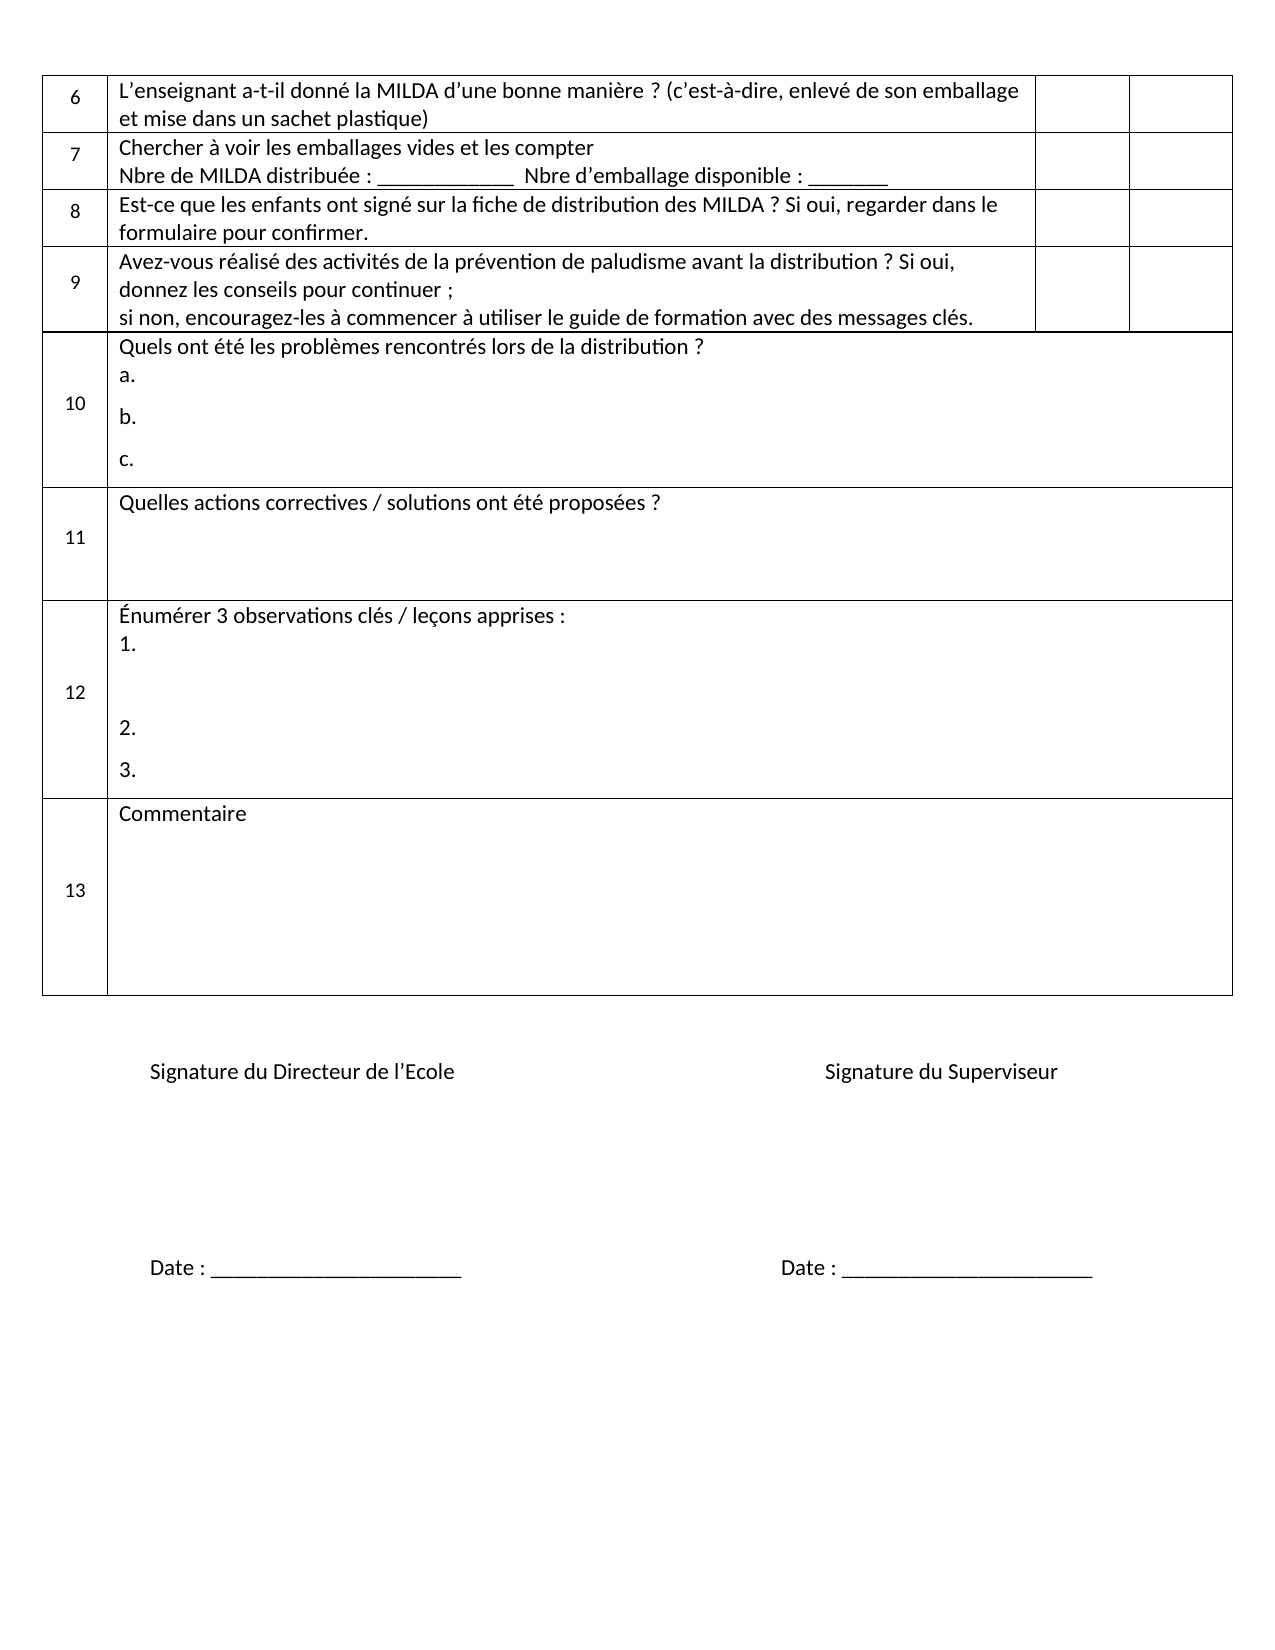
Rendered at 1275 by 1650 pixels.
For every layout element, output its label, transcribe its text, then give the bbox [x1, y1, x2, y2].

text Date : ______________________ Date : ______________________ [150, 1253, 1125, 1281]
table_cell 9 [43, 247, 107, 331]
table_cell [1036, 133, 1129, 189]
table_cell 7 [43, 133, 107, 189]
table_cell Énumérer 3 observations clés / leçons apprises : 1. 2. 3. [108, 601, 1232, 798]
table_cell 11 [43, 488, 107, 600]
table_cell [1130, 247, 1232, 331]
text Signature du Directeur de l’Ecole Signature du Superviseur [150, 1057, 1125, 1085]
table_cell 10 [43, 333, 107, 487]
table_cell [1130, 190, 1232, 246]
table_cell [1130, 133, 1232, 189]
table_cell 12 [43, 601, 107, 798]
table_cell Chercher à voir les emballages vides et les compter Nbre de MILDA distribuée : ____________ Nbre d’emballage disponible : _______ [108, 133, 1035, 189]
table_cell L’enseignant a-t-il donné la MILDA d’une bonne manière ? (c’est-à-dire, enlevé de son emballage et mise dans un sachet plastique) [108, 76, 1035, 132]
table_cell 6 [43, 76, 107, 132]
table_cell Est-ce que les enfants ont signé sur la fiche de distribution des MILDA ? Si oui, regarder dans le formulaire pour confirmer. [108, 190, 1035, 246]
table_cell Quels ont été les problèmes rencontrés lors de la distribution ? a. b. c. [108, 333, 1232, 487]
table_cell [1130, 76, 1232, 132]
table_cell [1036, 76, 1129, 132]
table_cell Avez-vous réalisé des activités de la prévention de paludisme avant la distribution ? Si oui, donnez les conseils pour continuer ; si non, encouragez-les à commencer à utiliser le guide de formation avec des messages clés. [108, 247, 1035, 331]
table_cell 8 [43, 190, 107, 246]
table_cell 13 [43, 799, 107, 995]
table_cell Commentaire [108, 799, 1232, 995]
table_cell [1036, 190, 1129, 246]
table_cell [1036, 247, 1129, 331]
table_cell Quelles actions correctives / solutions ont été proposées ? [108, 488, 1232, 600]
